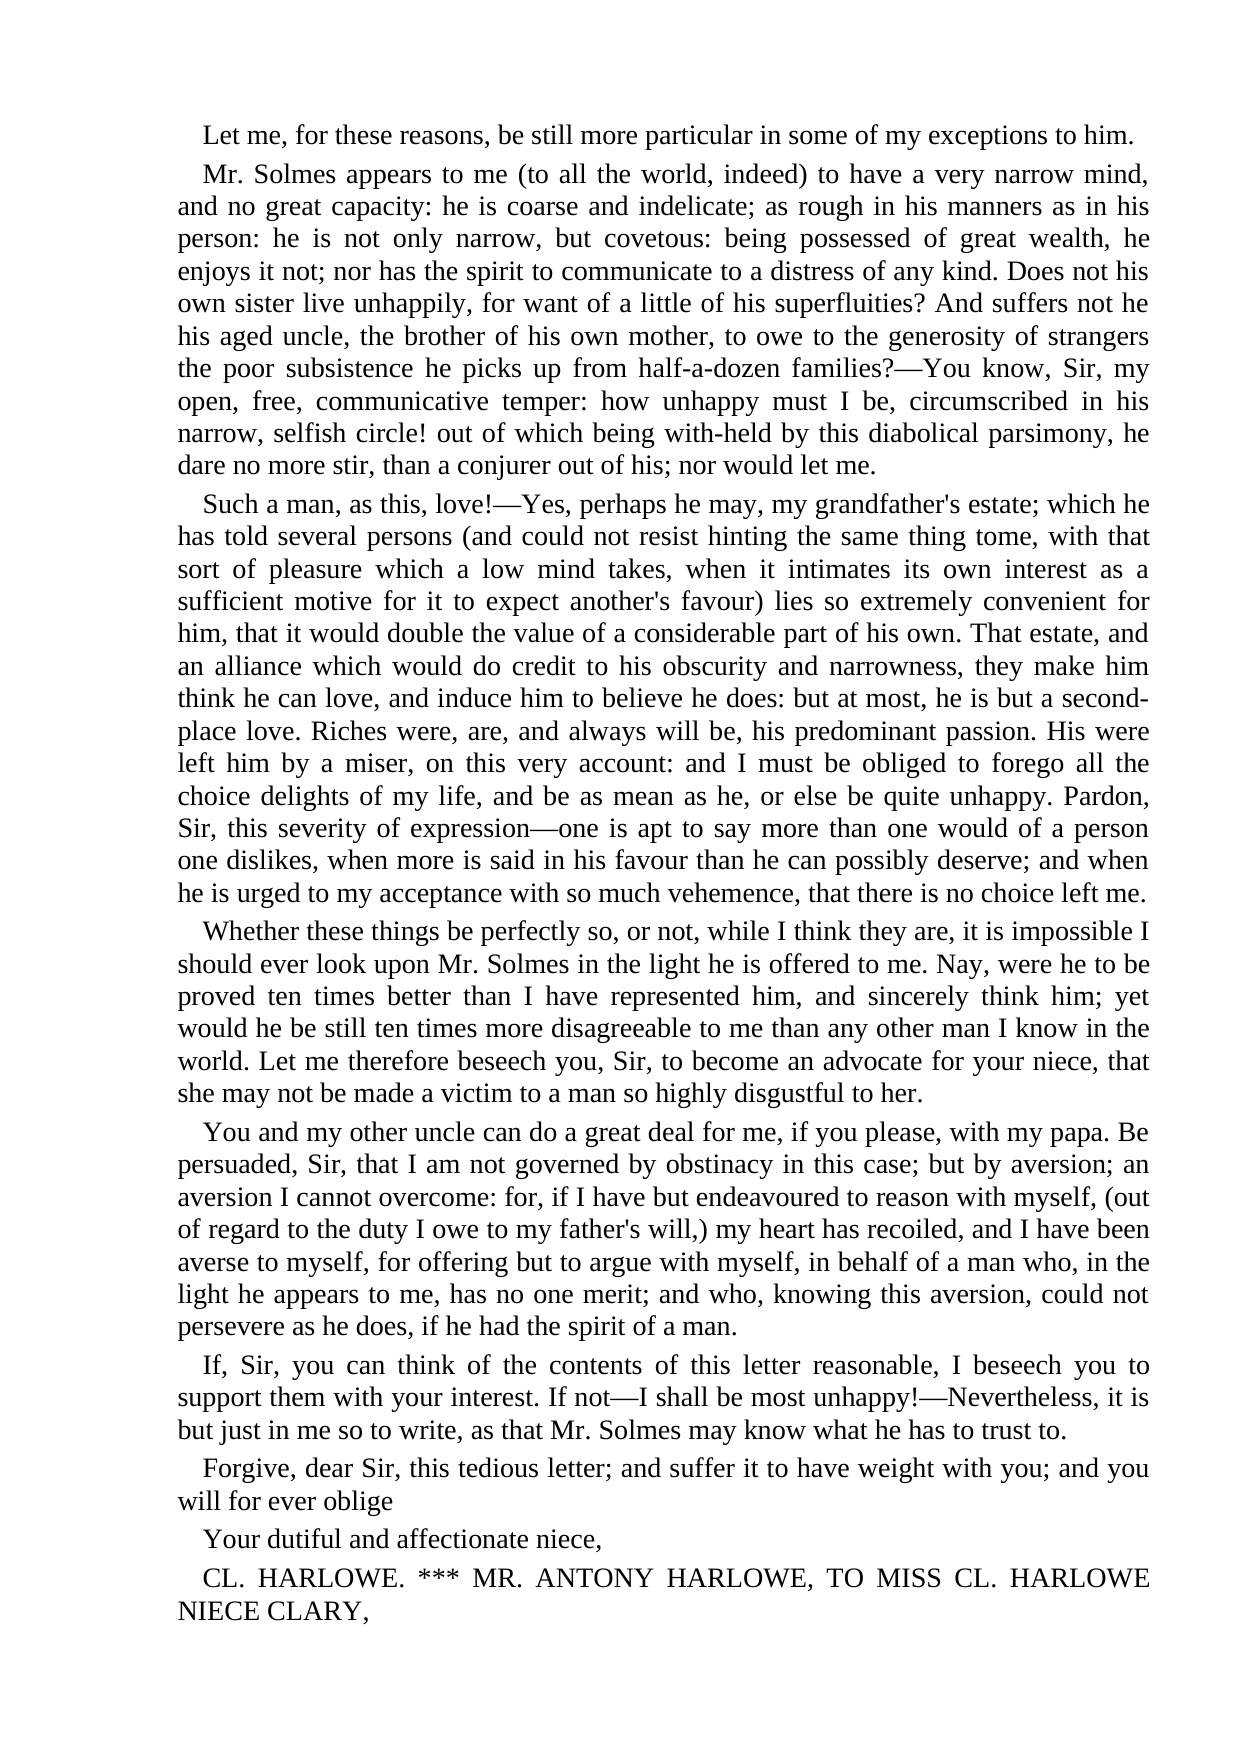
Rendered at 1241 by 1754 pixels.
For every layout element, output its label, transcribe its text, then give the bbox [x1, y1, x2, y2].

text Let me, for these reasons, be still more particular in some of my exceptions to him. [177, 118, 1152, 151]
text You and my other uncle can do a great deal for me, if you please, with my papa. Be persuaded, Sir, that I am not governed by obstinacy in this case; but by aversion; an aversion I cannot overcome: for, if I have but endeavoured to reason with myself, (out of regard to the duty I owe to my father's will,) my heart has recoiled, and I have been averse to myself, for offering but to argue with myself, in behalf of a man who, in the light he appears to me, has no one merit; and who, knowing this aversion, could not persevere as he does, if he had the spirit of a man. [177, 1115, 1152, 1342]
text Forgive, dear Sir, this tedious letter; and suffer it to have weight with you; and you will for ever oblige [177, 1451, 1152, 1516]
text Such a man, as this, love!—Yes, perhaps he may, my grandfather's estate; which he has told several persons (and could not resist hinting the same thing tome, with that sort of pleasure which a low mind takes, when it intimates its own interest as a sufficient motive for it to expect another's favour) lies so extremely convenient for him, that it would double the value of a considerable part of his own. That estate, and an alliance which would do credit to his obscurity and narrowness, they make him think he can love, and induce him to believe he does: but at most, he is but a second-place love. Riches were, are, and always will be, his predominant passion. His were left him by a miser, on this very account: and I must be obliged to forego all the choice delights of my life, and be as mean as he, or else be quite unhappy. Pardon, Sir, this severity of expression—one is apt to say more than one would of a person one dislikes, when more is said in his favour than he can possibly deserve; and when he is urged to my acceptance with so much vehemence, that there is no choice left me. [177, 487, 1152, 908]
text Mr. Solmes appears to me (to all the world, indeed) to have a very narrow mind, and no great capacity: he is coarse and indelicate; as rough in his manners as in his person: he is not only narrow, but covetous: being possessed of great wealth, he enjoys it not; nor has the spirit to communicate to a distress of any kind. Does not his own sister live unhappily, for want of a little of his superfluities? And suffers not he his aged uncle, the brother of his own mother, to owe to the generosity of strangers the poor subsistence he picks up from half-a-dozen families?—You know, Sir, my open, free, communicative temper: how unhappy must I be, circumscribed in his narrow, selfish circle! out of which being with-held by this diabolical parsimony, he dare no more stir, than a conjurer out of his; nor would let me. [177, 157, 1152, 481]
text Your dutiful and affectionate niece, [177, 1522, 1152, 1555]
text If, Sir, you can think of the contents of this letter reasonable, I beseech you to support them with your interest. If not—I shall be most unhappy!—Nevertheless, it is but just in me so to write, as that Mr. Solmes may know what he has to trust to. [177, 1348, 1152, 1445]
text CL. HARLOWE. *** MR. ANTONY HARLOWE, TO MISS CL. HARLOWE NIECE CLARY, [177, 1561, 1152, 1626]
text Whether these things be perfectly so, or not, while I think they are, it is impossible I should ever look upon Mr. Solmes in the light he is offered to me. Nay, were he to be proved ten times better than I have represented him, and sincerely think him; yet would he be still ten times more disagreeable to me than any other man I know in the world. Let me therefore beseech you, Sir, to become an advocate for your niece, that she may not be made a victim to a man so highly disgustful to her. [177, 914, 1152, 1109]
